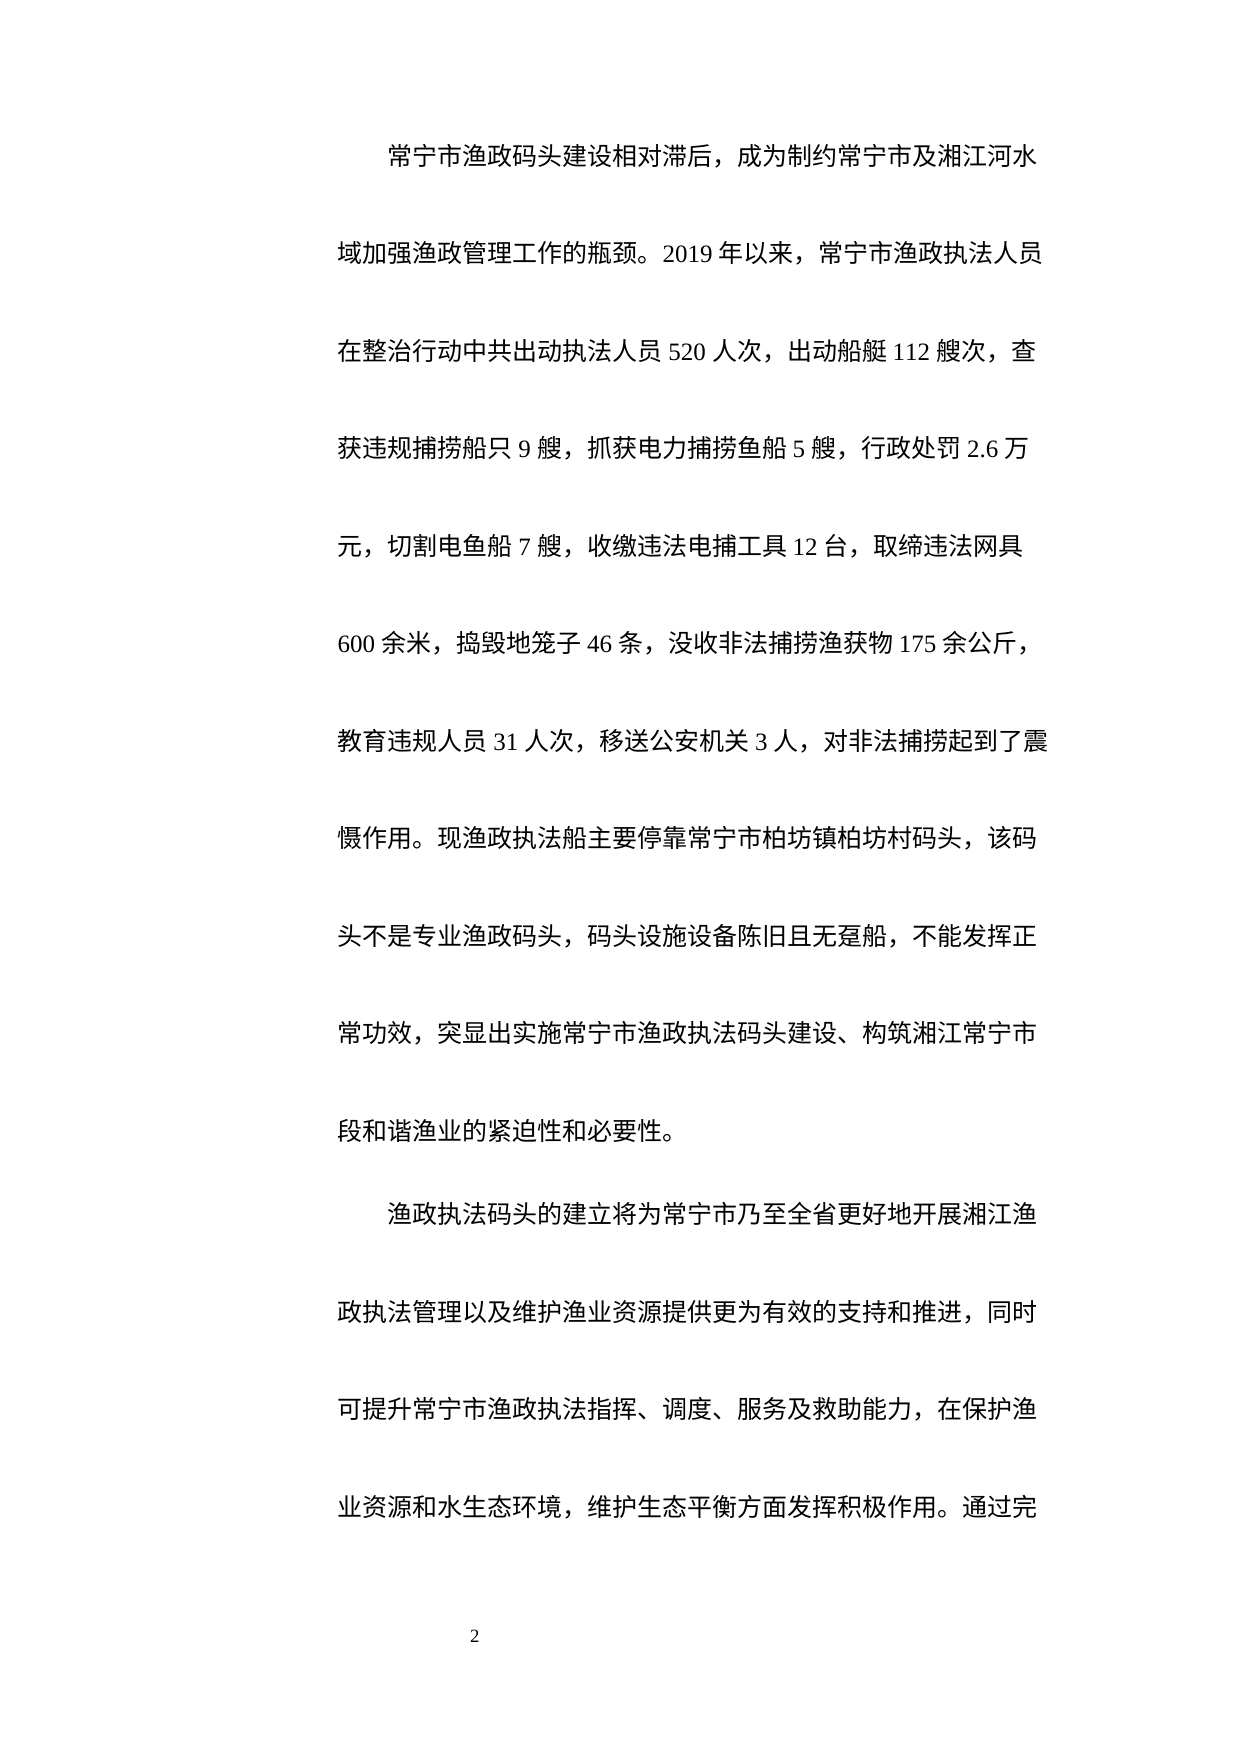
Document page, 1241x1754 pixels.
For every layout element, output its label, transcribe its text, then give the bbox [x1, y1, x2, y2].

text 常宁市渔政码头建设相对滞后，成为制约常宁市及湘江河水域加强渔政管理工作的瓶颈。2019 年以来，常宁市渔政执法人员在整治行动中共出动执法人员 520 人次，出动船艇 112 艘次，查获违规捕捞船只 9 艘，抓获电力捕捞鱼船 5 艘，行政处罚 2.6 万元，切割电鱼船 7 艘，收缴违法电捕工具 12 台，取缔违法网具 600 余米，捣毁地笼子 46 条，没收非法捕捞渔获物 175 余公斤，教育违规人员 31 人次，移送公安机关 3 人，对非法捕捞起到了震慑作用。现渔政执法船主要停靠常宁市柏坊镇柏坊村码头，该码头不是专业渔政码头，码头设施设备陈旧且无趸船，不能发挥正常功效，突显出实施常宁市渔政执法码头建设、构筑湘江常宁市段和谐渔业的紧迫性和必要性。 [337, 122, 1053, 1162]
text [337, 1180, 1053, 1538]
